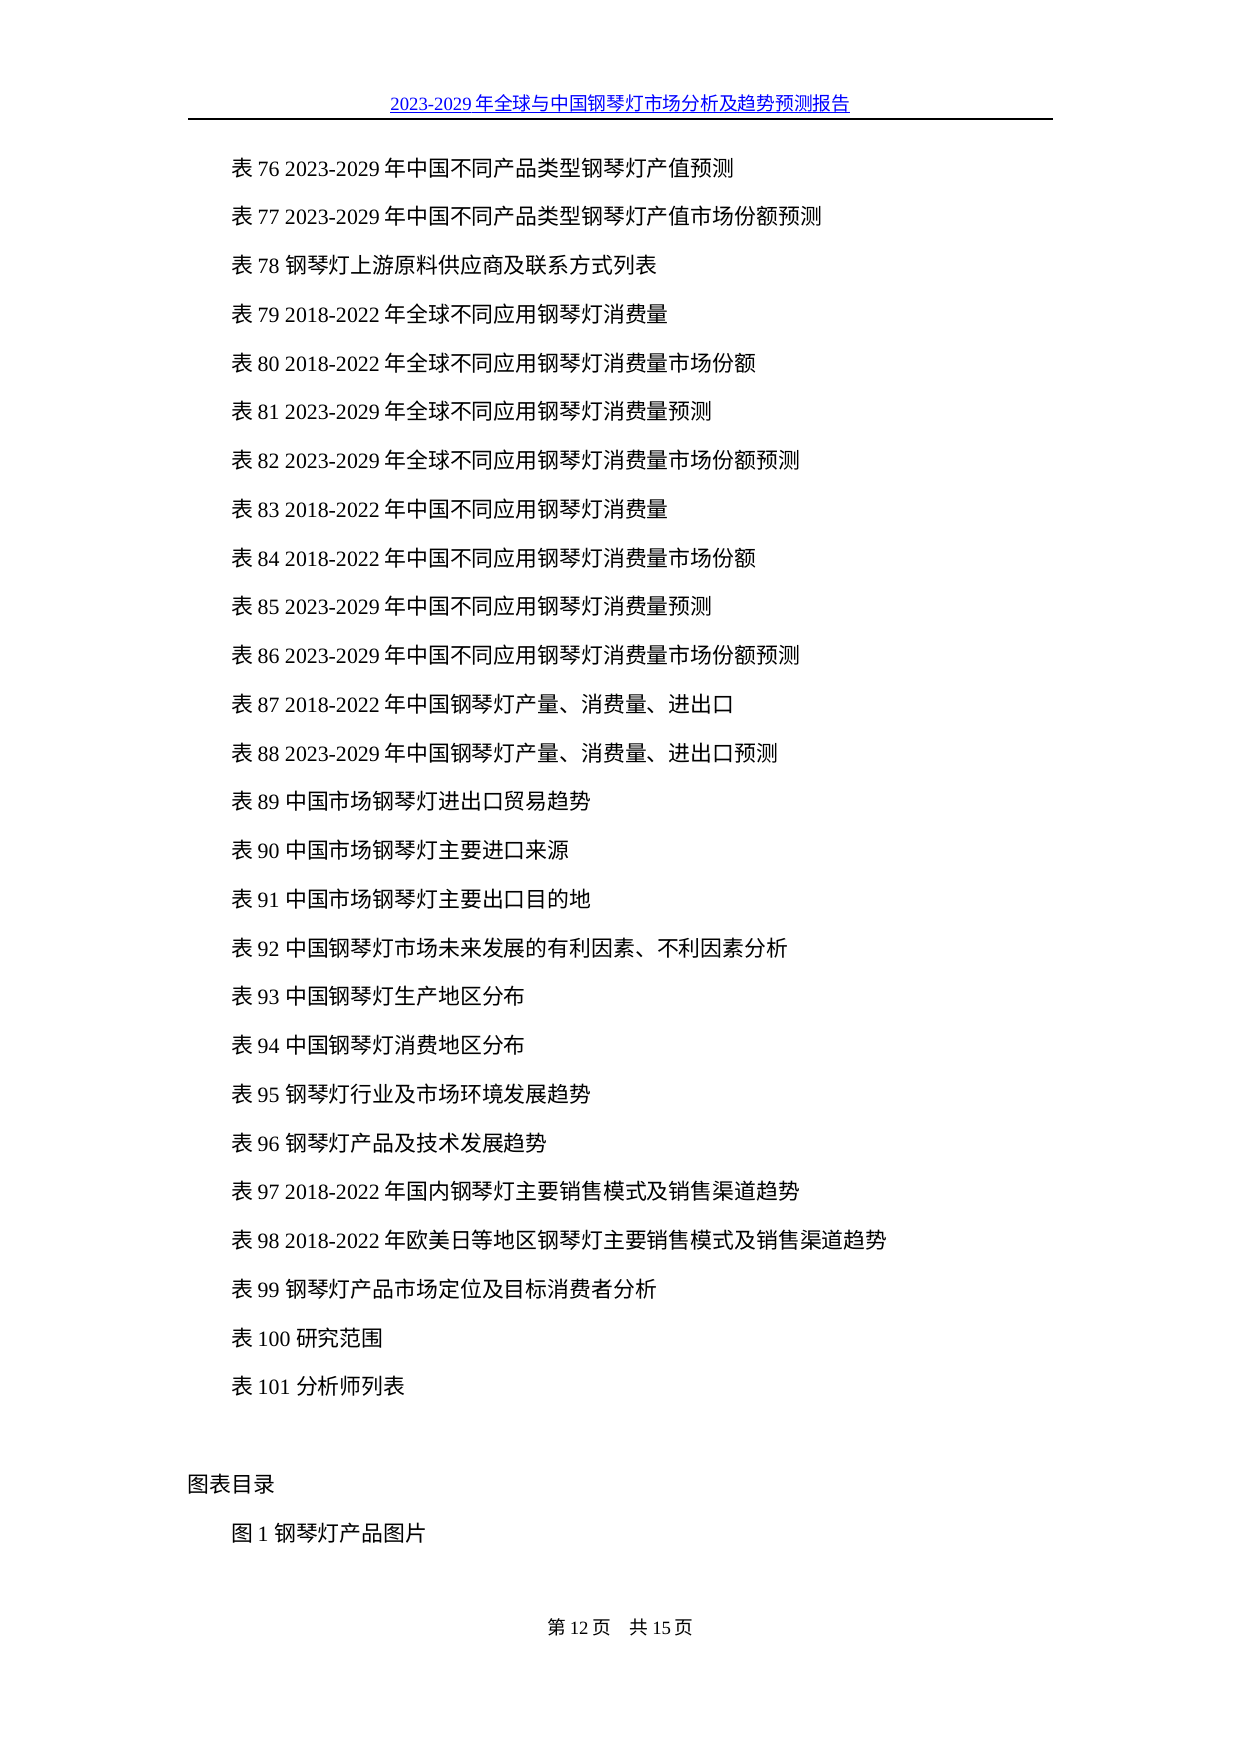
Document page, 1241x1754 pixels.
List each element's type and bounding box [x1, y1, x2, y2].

text [187, 150, 1053, 1548]
